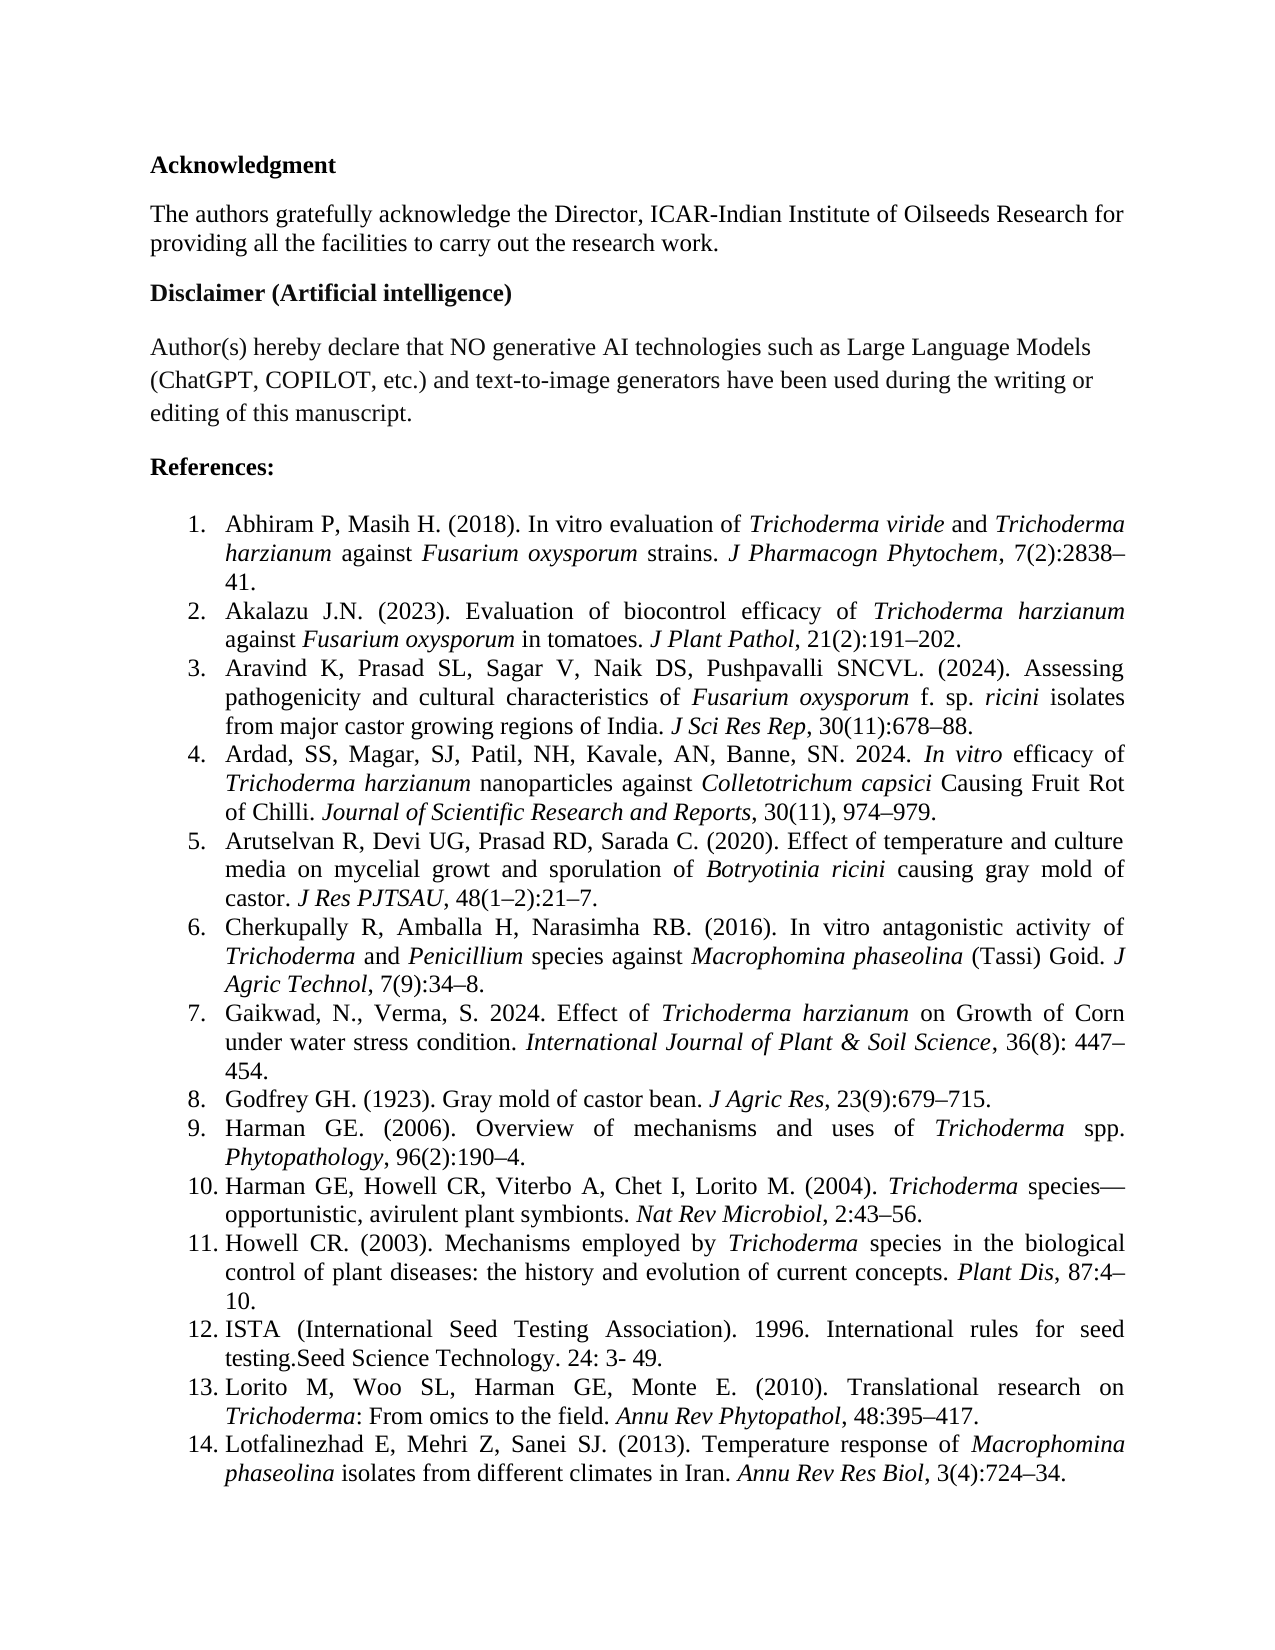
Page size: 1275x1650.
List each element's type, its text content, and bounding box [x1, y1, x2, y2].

text The authors gratefully acknowledge the Director, ICAR-Indian Institute of Oilseeds Research for providing all the facilities to carry out the research work. [150, 199, 1125, 257]
list Gaikwad, N., Verma, S. 2024. Effect of Trichoderma harzianum on Growth of Corn under water stress condition. International Journal of Plant & Soil Science, 36(8): 447–454. [187, 998, 1125, 1084]
list Ardad, SS, Magar, SJ, Patil, NH, Kavale, AN, Banne, SN. 2024. In vitro efficacy of Trichoderma harzianum nanoparticles against Colletotrichum capsici Causing Fruit Rot of Chilli. Journal of Scientific Research and Reports, 30(11), 974–979. [187, 739, 1125, 826]
list Howell CR. (2003). Mechanisms employed by Trichoderma species in the biological control of plant diseases: the history and evolution of current concepts. Plant Dis, 87:4–10. [187, 1228, 1125, 1314]
text Disclaimer (Artificial intelligence) [150, 278, 1125, 307]
list Lorito M, Woo SL, Harman GE, Monte E. (2010). Translational research on Trichoderma: From omics to the field. Annu Rev Phytopathol, 48:395–417. [187, 1372, 1125, 1429]
list Harman GE, Howell CR, Viterbo A, Chet I, Lorito M. (2004). Trichoderma species—opportunistic, avirulent plant symbionts. Nat Rev Microbiol, 2:43–56. [187, 1171, 1125, 1228]
text References: [150, 452, 1125, 480]
list Abhiram P, Masih H. (2018). In vitro evaluation of Trichoderma viride and Trichoderma harzianum against Fusarium oxysporum strains. J Pharmacogn Phytochem, 7(2):2838–41. [187, 509, 1125, 596]
list Cherkupally R, Amballa H, Narasimha RB. (2016). In vitro antagonistic activity of Trichoderma and Penicillium species against Macrophomina phaseolina (Tassi) Goid. J Agric Technol, 7(9):34–8. [187, 912, 1125, 998]
list Akalazu J.N. (2023). Evaluation of biocontrol efficacy of Trichoderma harzianum against Fusarium oxysporum in tomatoes. J Plant Pathol, 21(2):191–202. [187, 596, 1125, 653]
list Godfrey GH. (1923). Gray mold of castor bean. J Agric Res, 23(9):679–715. [187, 1084, 1125, 1113]
text Author(s) hereby declare that NO generative AI technologies such as Large Language Models (ChatGPT, COPILOT, etc.) and text-to-image generators have been used during the writing or editing of this manuscript. [150, 332, 1125, 427]
list ISTA (International Seed Testing Association). 1996. International rules for seed testing.Seed Science Technology. 24: 3- 49. [187, 1314, 1125, 1372]
list Aravind K, Prasad SL, Sagar V, Naik DS, Pushpavalli SNCVL. (2024). Assessing pathogenicity and cultural characteristics of Fusarium oxysporum f. sp. ricini isolates from major castor growing regions of India. J Sci Res Rep, 30(11):678–88. [187, 653, 1125, 739]
text Acknowledgment [150, 150, 1125, 179]
list Lotfalinezhad E, Mehri Z, Sanei SJ. (2013). Temperature response of Macrophomina phaseolina isolates from different climates in Iran. Annu Rev Res Biol, 3(4):724–34. [187, 1429, 1125, 1487]
list Harman GE. (2006). Overview of mechanisms and uses of Trichoderma spp. Phytopathology, 96(2):190–4. [187, 1113, 1125, 1171]
list Arutselvan R, Devi UG, Prasad RD, Sarada C. (2020). Effect of temperature and culture media on mycelial growt and sporulation of Botryotinia ricini causing gray mold of castor. J Res PJTSAU, 48(1–2):21–7. [187, 826, 1125, 912]
